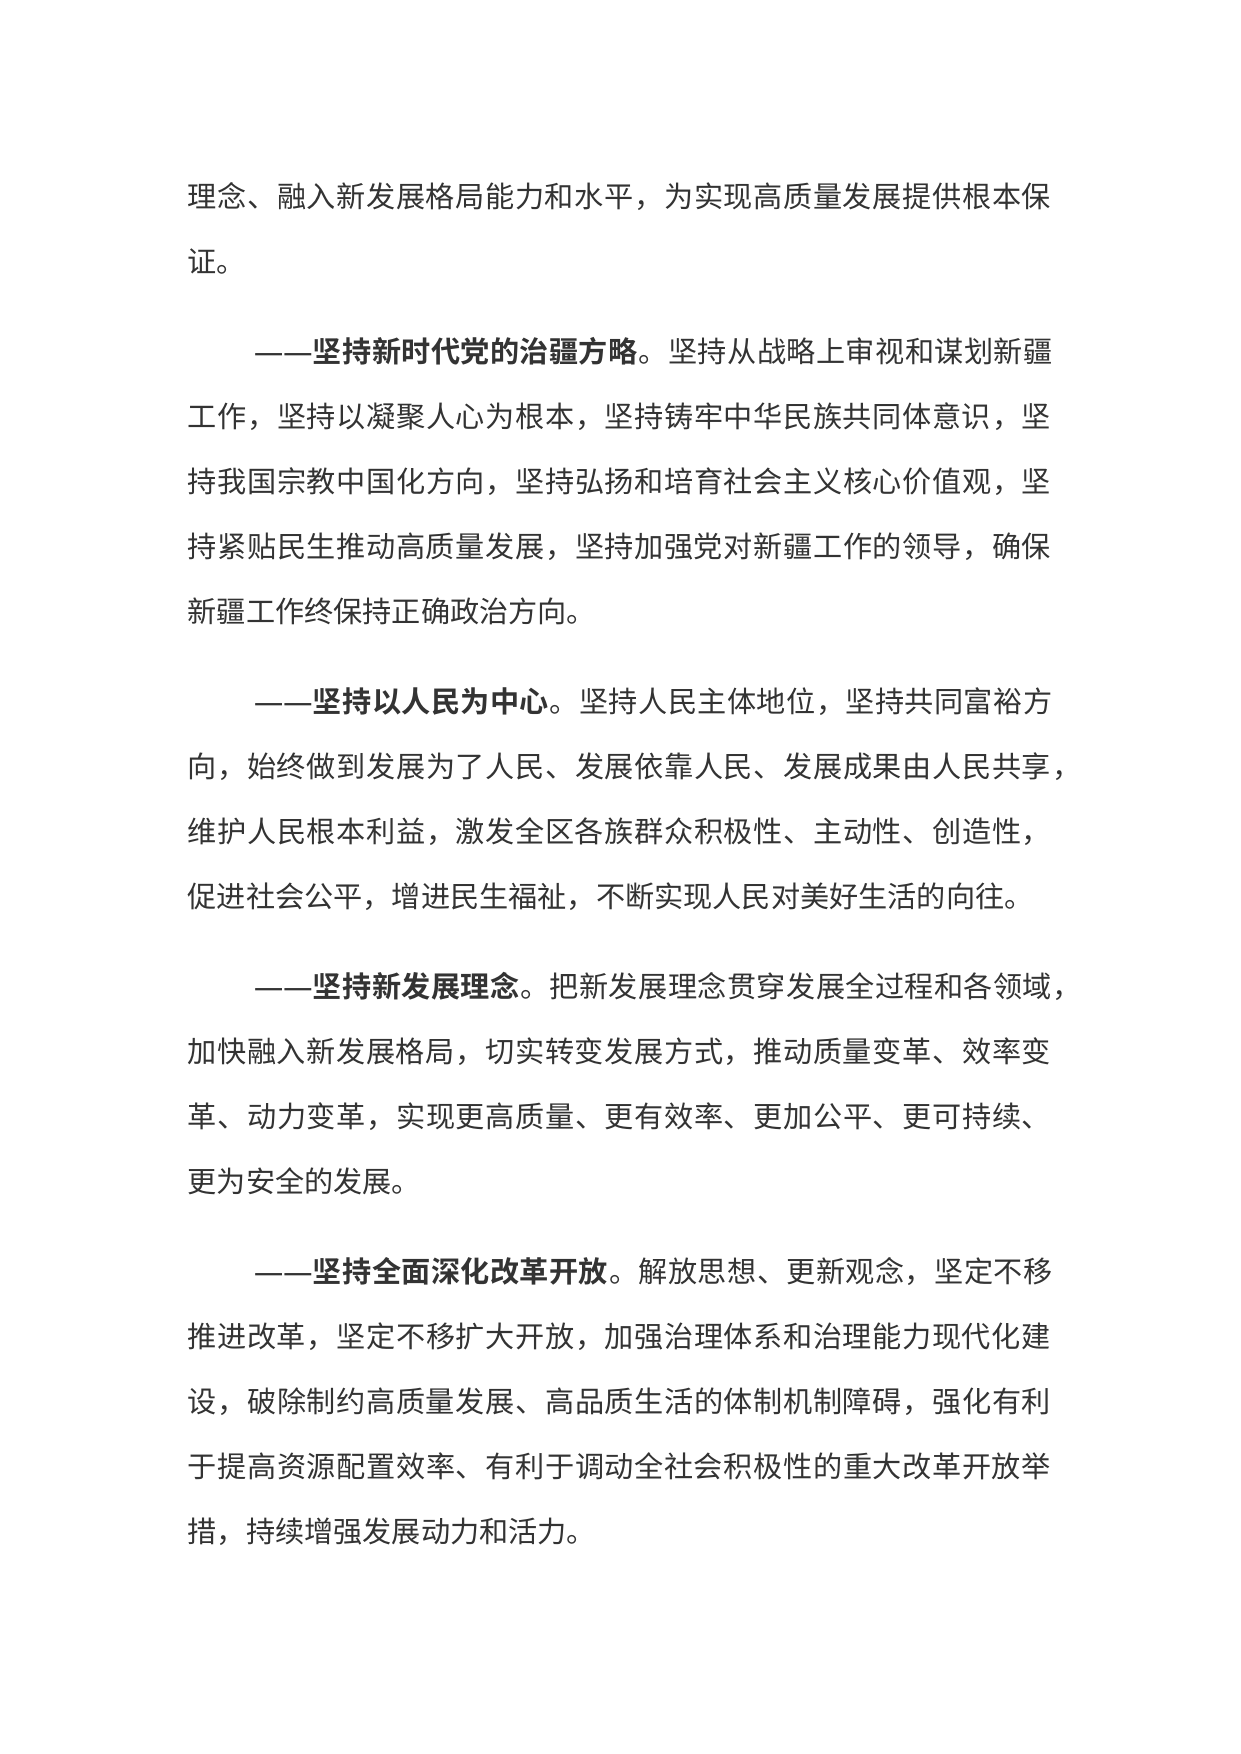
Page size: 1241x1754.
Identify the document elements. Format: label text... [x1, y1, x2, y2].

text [187, 162, 1053, 292]
text ——坚持新发展理念。把新发展理念贯穿发展全过程和各领域，加快融入新发展格局，切实转变发展方式，推动质量变革、效率变革、动力变革，实现更高质量、更有效率、更加公平、更可持续、更为安全的发展。 [187, 952, 1053, 1212]
text ——坚持全面深化改革开放。解放思想、更新观念，坚定不移推进改革，坚定不移扩大开放，加强治理体系和治理能力现代化建设，破除制约高质量发展、高品质生活的体制机制障碍，强化有利于提高资源配置效率、有利于调动全社会积极性的重大改革开放举措，持续增强发展动力和活力。 [187, 1237, 1053, 1562]
text ——坚持新时代党的治疆方略。坚持从战略上审视和谋划新疆工作，坚持以凝聚人心为根本，坚持铸牢中华民族共同体意识，坚持我国宗教中国化方向，坚持弘扬和培育社会主义核心价值观，坚持紧贴民生推动高质量发展，坚持加强党对新疆工作的领导，确保新疆工作终保持正确政治方向。 [187, 317, 1053, 642]
text ——坚持以人民为中心。坚持人民主体地位，坚持共同富裕方向，始终做到发展为了人民、发展依靠人民、发展成果由人民共享，维护人民根本利益，激发全区各族群众积极性、主动性、创造性，促进社会公平，增进民生福祉，不断实现人民对美好生活的向往。 [187, 667, 1053, 927]
